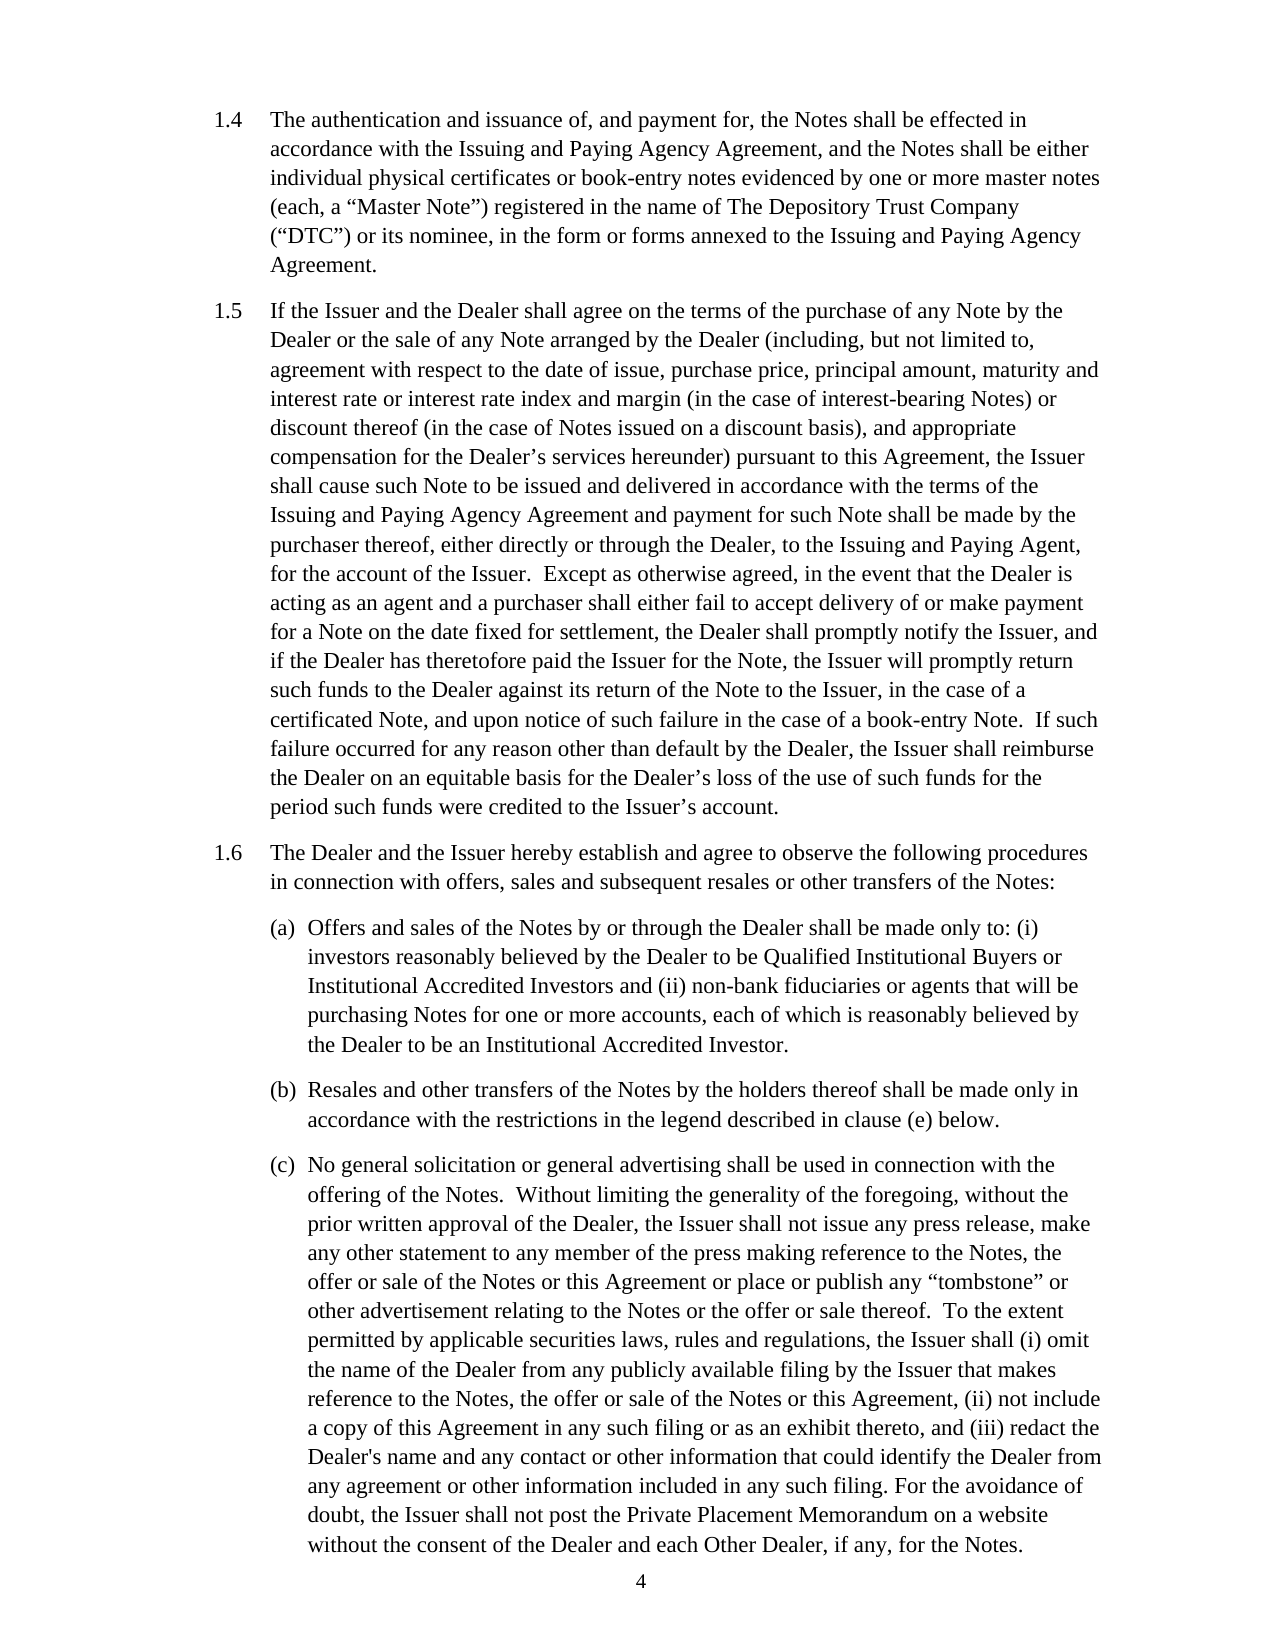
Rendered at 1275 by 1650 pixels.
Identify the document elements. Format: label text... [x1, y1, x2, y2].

list No general solicitation or general advertising shall be used in connection with the offering of the Notes. Without limiting the generality of the foregoing, without the prior written approval of the Dealer, the Issuer shall not issue any press release, make any other statement to any member of the press making reference to the Notes, the offer or sale of the Notes or this Agreement or place or publish any “tombstone” or other advertisement relating to the Notes or the offer or sale thereof. To the extent permitted by applicable securities laws, rules and regulations, the Issuer shall (i) omit the name of the Dealer from any publicly available filing by the Issuer that makes reference to the Notes, the offer or sale of the Notes or this Agreement, (ii) not include a copy of this Agreement in any such filing or as an exhibit thereto, and (iii) redact the Dealer's name and any contact or other information that could identify the Dealer from any agreement or other information included in any such filing. For the avoidance of doubt, the Issuer shall not post the Private Placement Memorandum on a website without the consent of the Dealer and each Other Dealer, if any, for the Notes. [270, 1149, 1106, 1558]
list Resales and other transfers of the Notes by the holders thereof shall be made only in accordance with the restrictions in the legend described in clause (e) below. [270, 1074, 1106, 1133]
text 1.4 The authentication and issuance of, and payment for, the Notes shall be effected in accordance with the Issuing and Paying Agency Agreement, and the Notes shall be either individual physical certificates or book-entry notes evidenced by one or more master notes (each, a “Master Note”) registered in the name of The Depository Trust Company (“DTC”) or its nominee, in the form or forms annexed to the Issuing and Paying Agency Agreement. [213, 104, 1106, 279]
text 1.6 The Dealer and the Issuer hereby establish and agree to observe the following procedures in connection with offers, sales and subsequent resales or other transfers of the Notes: [213, 837, 1106, 895]
text 1.5 If the Issuer and the Dealer shall agree on the terms of the purchase of any Note by the Dealer or the sale of any Note arranged by the Dealer (including, but not limited to, agreement with respect to the date of issue, purchase price, principal amount, maturity and interest rate or interest rate index and margin (in the case of interest-bearing Notes) or discount thereof (in the case of Notes issued on a discount basis), and appropriate compensation for the Dealer’s services hereunder) pursuant to this Agreement, the Issuer shall cause such Note to be issued and delivered in accordance with the terms of the Issuing and Paying Agency Agreement and payment for such Note shall be made by the purchaser thereof, either directly or through the Dealer, to the Issuing and Paying Agent, for the account of the Issuer. Except as otherwise agreed, in the event that the Dealer is acting as an agent and a purchaser shall either fail to accept delivery of or make payment for a Note on the date fixed for settlement, the Dealer shall promptly notify the Issuer, and if the Dealer has theretofore paid the Issuer for the Note, the Issuer will promptly return such funds to the Dealer against its return of the Note to the Issuer, in the case of a certificated Note, and upon notice of such failure in the case of a book-entry Note. If such failure occurred for any reason other than default by the Dealer, the Issuer shall reimburse the Dealer on an equitable basis for the Dealer’s loss of the use of such funds for the period such funds were credited to the Issuer’s account. [213, 295, 1106, 820]
list Offers and sales of the Notes by or through the Dealer shall be made only to: (i) investors reasonably believed by the Dealer to be Qualified Institutional Buyers or Institutional Accredited Investors and (ii) non-bank fiduciaries or agents that will be purchasing Notes for one or more accounts, each of which is reasonably believed by the Dealer to be an Institutional Accredited Investor. [270, 912, 1106, 1058]
